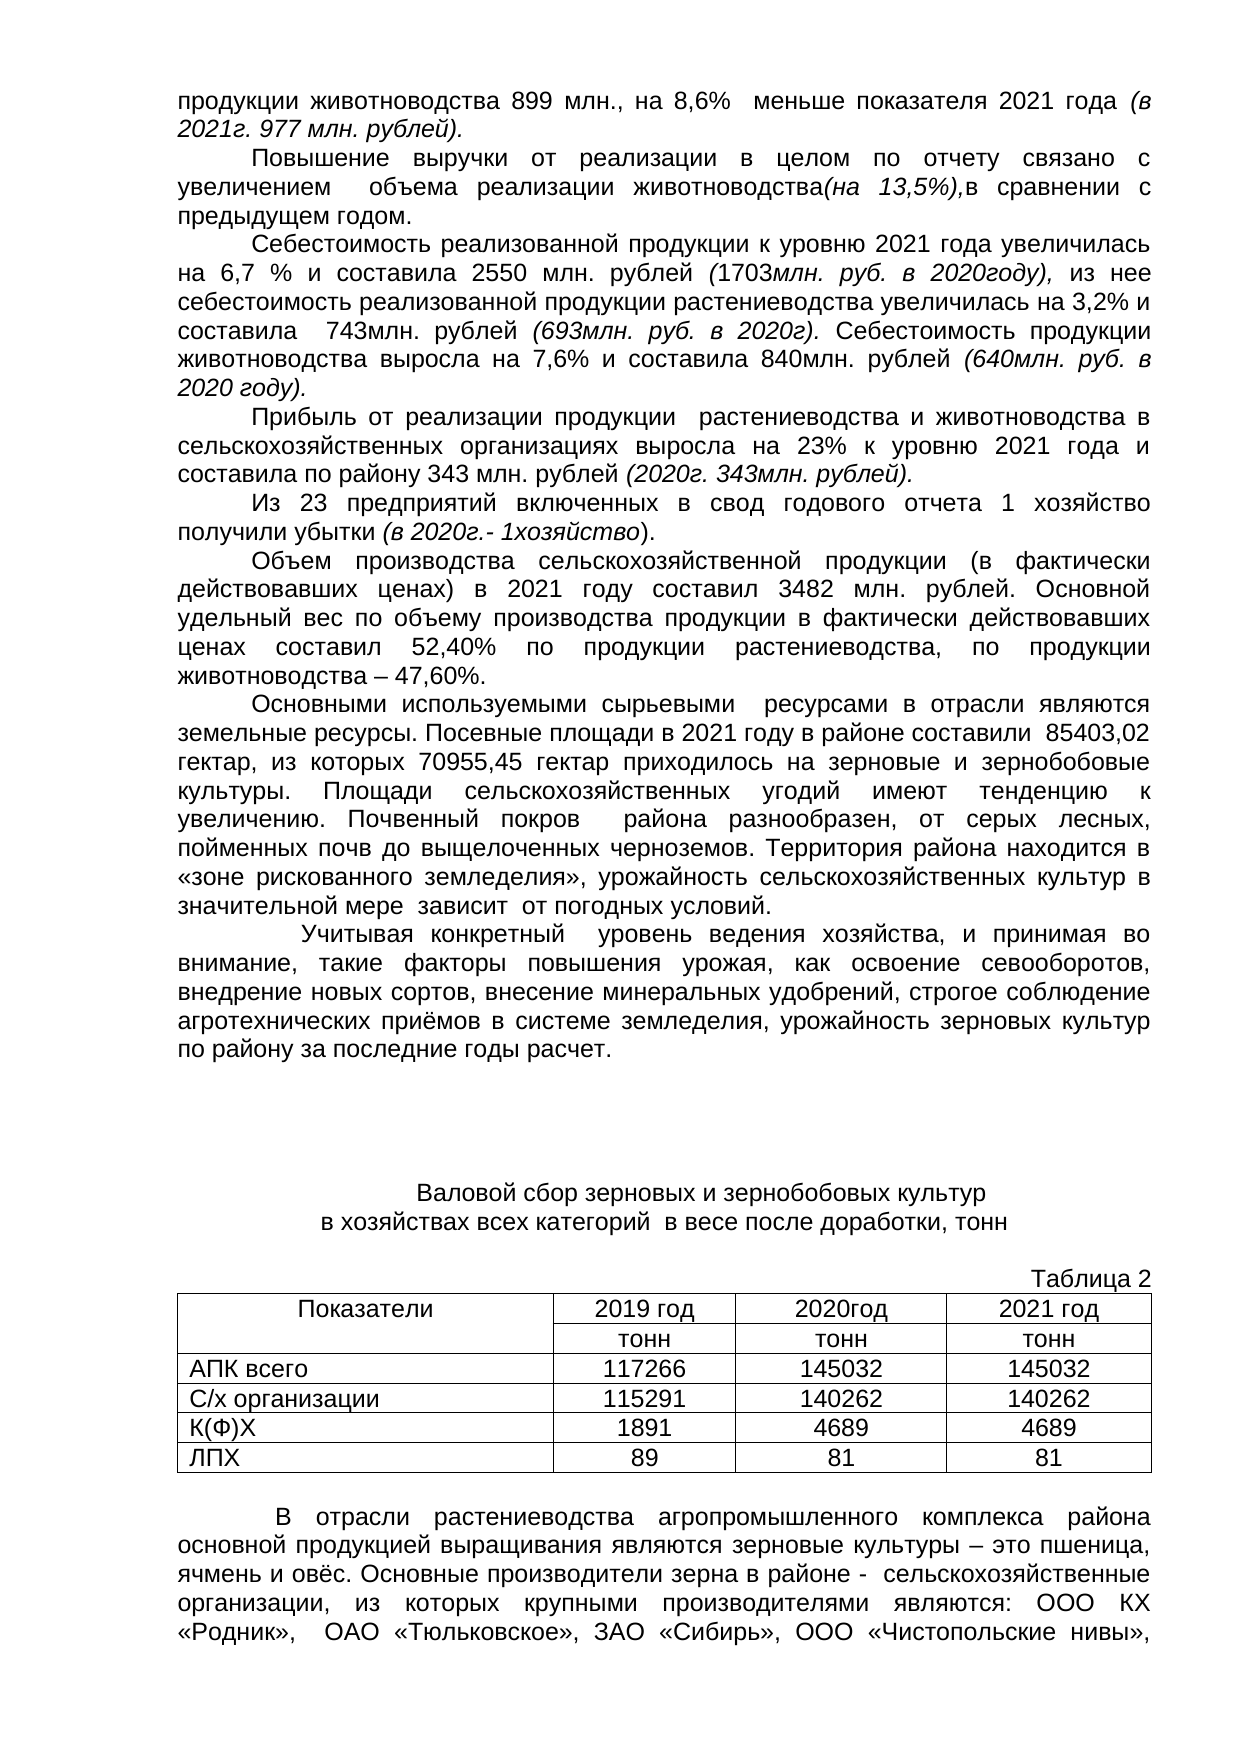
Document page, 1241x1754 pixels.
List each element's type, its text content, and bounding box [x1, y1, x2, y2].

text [177, 86, 1152, 143]
table_cell 115291 [554, 1384, 735, 1412]
table_cell К(Ф)Х [178, 1413, 553, 1442]
table_cell 1891 [554, 1413, 735, 1442]
table_cell ЛПХ [178, 1443, 553, 1472]
table_header 2021 год [947, 1294, 1151, 1323]
table_cell 140262 [736, 1384, 946, 1412]
table_cell 140262 [947, 1384, 1151, 1412]
table_cell тонн [554, 1324, 735, 1353]
table_cell 89 [554, 1443, 735, 1472]
table_header 2019 год [554, 1294, 735, 1323]
text Валовой сбор зерновых и зернобобовых культур [177, 1178, 1152, 1207]
text Таблица 2 [177, 1264, 1152, 1293]
table_cell 145032 [947, 1354, 1151, 1382]
table_cell 81 [947, 1443, 1151, 1472]
table_header 2020год [736, 1294, 946, 1323]
text Основными используемыми сырьевыми ресурсами в отрасли являются земельные ресурсы. Посевные площади в 2021 году в районе составили 85403,02 гектар, из которых 70955,45 гектар приходилось на зерновые и зернобобовые культуры. Площади сельскохозяйственных угодий имеют тенденцию к увеличению. Почвенный покров района разнообразен, от серых лесных, пойменных почв до выщелоченных черноземов. Территория района находится в «зоне рискованного земледелия», урожайность сельскохозяйственных культур в значительной мере зависит от погодных условий. [177, 689, 1152, 919]
text Из 23 предприятий включенных в свод годового отчета 1 хозяйство получили убытки (в 2020г.- 1хозяйство). [177, 488, 1152, 546]
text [177, 1502, 1152, 1645]
table_cell 4689 [736, 1413, 946, 1442]
table_cell АПК всего [178, 1354, 553, 1382]
table_header Показатели [178, 1294, 553, 1353]
table_cell 81 [736, 1443, 946, 1472]
table_cell тонн [947, 1324, 1151, 1353]
table_cell 4689 [947, 1413, 1151, 1442]
text Повышение выручки от реализации в целом по отчету связано с увеличением объема реализации животноводства(на 13,5%),в сравнении с предыдущем годом. [177, 143, 1152, 229]
table_cell 117266 [554, 1354, 735, 1382]
text в хозяйствах всех категорий в весе после доработки, тонн [177, 1207, 1152, 1236]
text Объем производства сельскохозяйственной продукции (в фактически действовавших ценах) в 2021 году составил 3482 млн. рублей. Основной удельный вес по объему производства продукции в фактически действовавших ценах составил 52,40% по продукции растениеводства, по продукции животноводства – 47,60%. [177, 546, 1152, 689]
text Прибыль от реализации продукции растениеводства и животноводства в сельскохозяйственных организациях выросла на 23% к уровню 2021 года и составила по району 343 млн. рублей (2020г. 343млн. рублей). [177, 402, 1152, 488]
table_cell тонн [736, 1324, 946, 1353]
text Себестоимость реализованной продукции к уровню 2021 года увеличилась на 6,7 % и составила 2550 млн. рублей (1703млн. руб. в 2020году), из нее себестоимость реализованной продукции растениеводства увеличилась на 3,2% и составила 743млн. рублей (693млн. руб. в 2020г). Себестоимость продукции животноводства выросла на 7,6% и составила 840млн. рублей (640млн. руб. в 2020 году). [177, 229, 1152, 402]
table_cell 145032 [736, 1354, 946, 1382]
table_cell С/х организации [178, 1384, 553, 1412]
text Учитывая конкретный уровень ведения хозяйства, и принимая во внимание, такие факторы повышения урожая, как освоение севооборотов, внедрение новых сортов, внесение минеральных удобрений, строгое соблюдение агротехнических приёмов в системе земледелия, урожайность зерновых культур по району за последние годы расчет. [177, 919, 1152, 1063]
